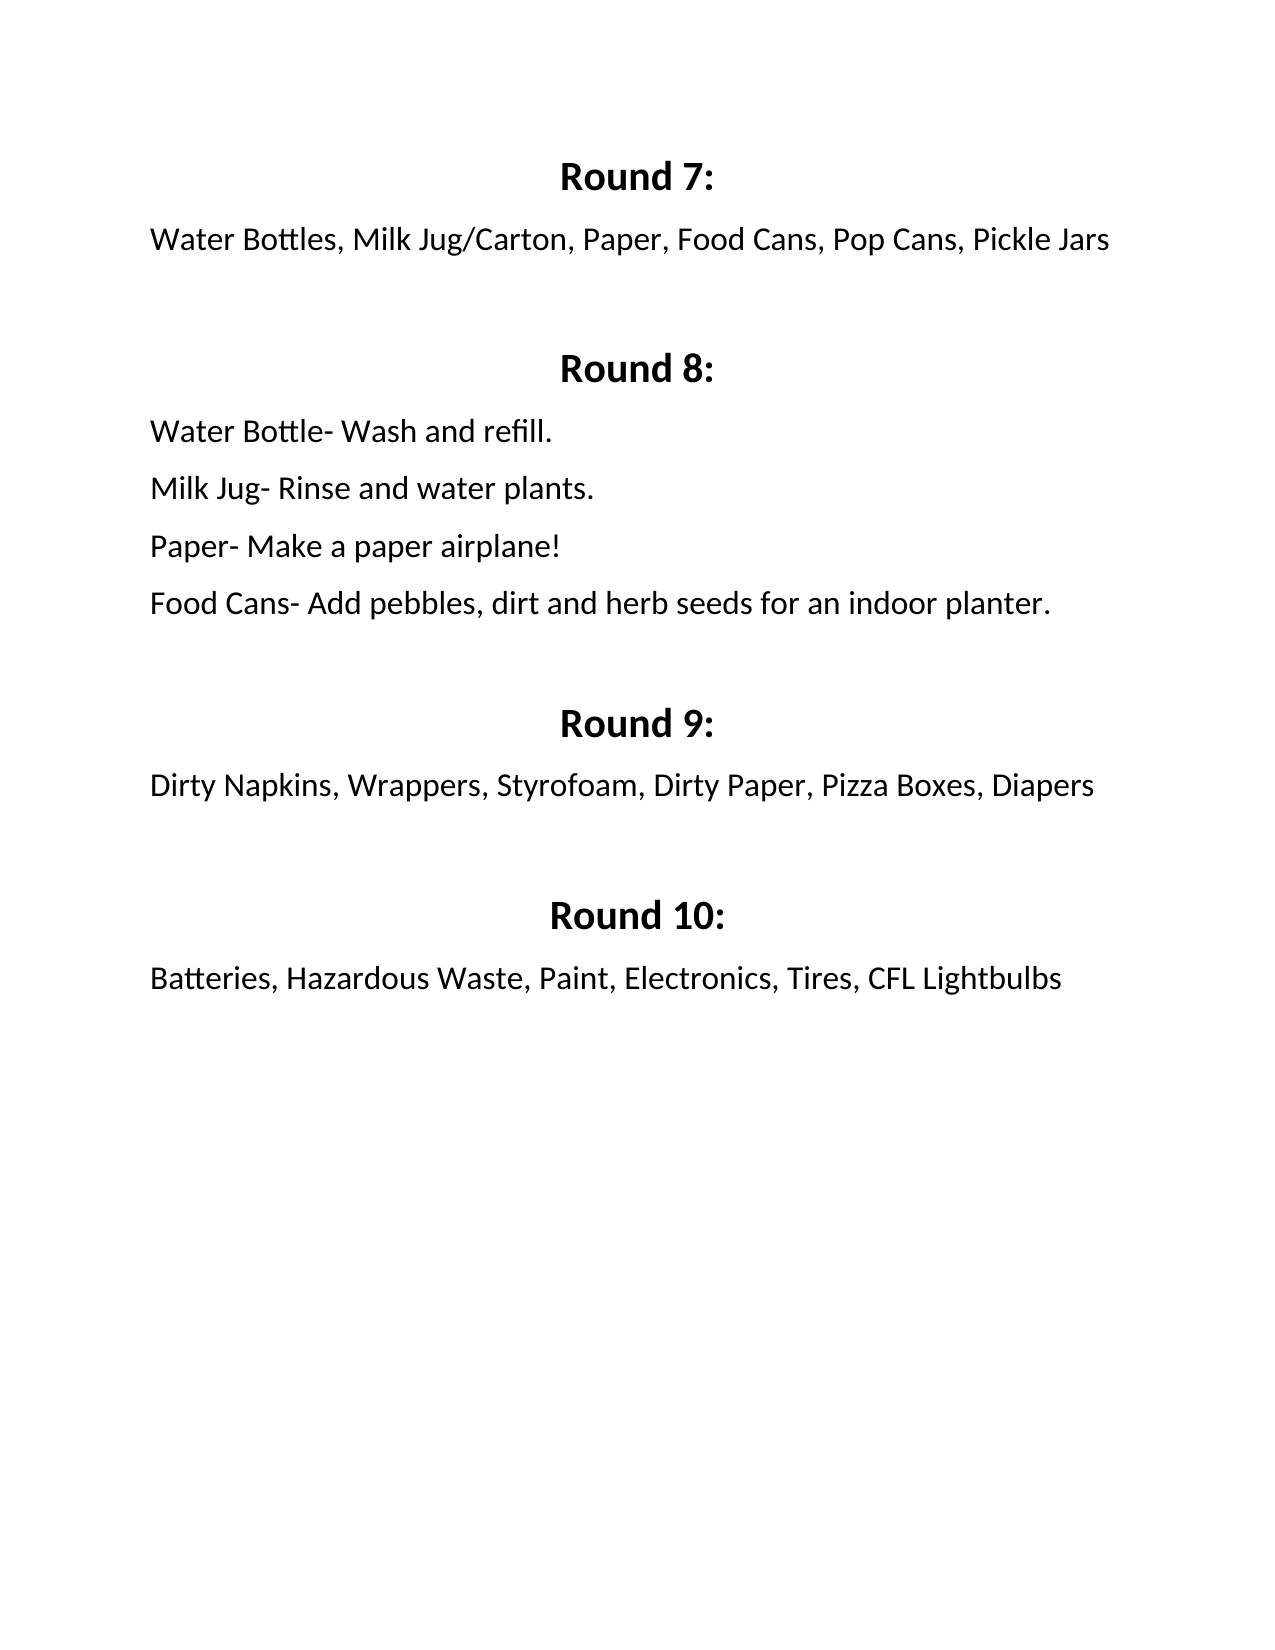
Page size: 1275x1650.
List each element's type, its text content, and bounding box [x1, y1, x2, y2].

text Paper- Make a paper airplane! [150, 525, 1125, 565]
text Dirty Napkins, Wrappers, Styrofoam, Dirty Paper, Pizza Boxes, Diapers [150, 764, 1125, 805]
text Round 9: [150, 697, 1125, 748]
text Round 10: [150, 889, 1125, 940]
text Milk Jug- Rinse and water plants. [150, 467, 1125, 508]
text Batteries, Hazardous Waste, Paint, Electronics, Tires, CFL Lightbulbs [150, 957, 1125, 997]
text Water Bottle- Wash and refill. [150, 410, 1125, 451]
text Water Bottles, Milk Jug/Carton, Paper, Food Cans, Pop Cans, Pickle Jars [150, 217, 1125, 258]
text Round 8: [150, 342, 1125, 393]
text Food Cans- Add pebbles, dirt and herb seeds for an indoor planter. [150, 582, 1125, 623]
text Round 7: [150, 150, 1125, 201]
